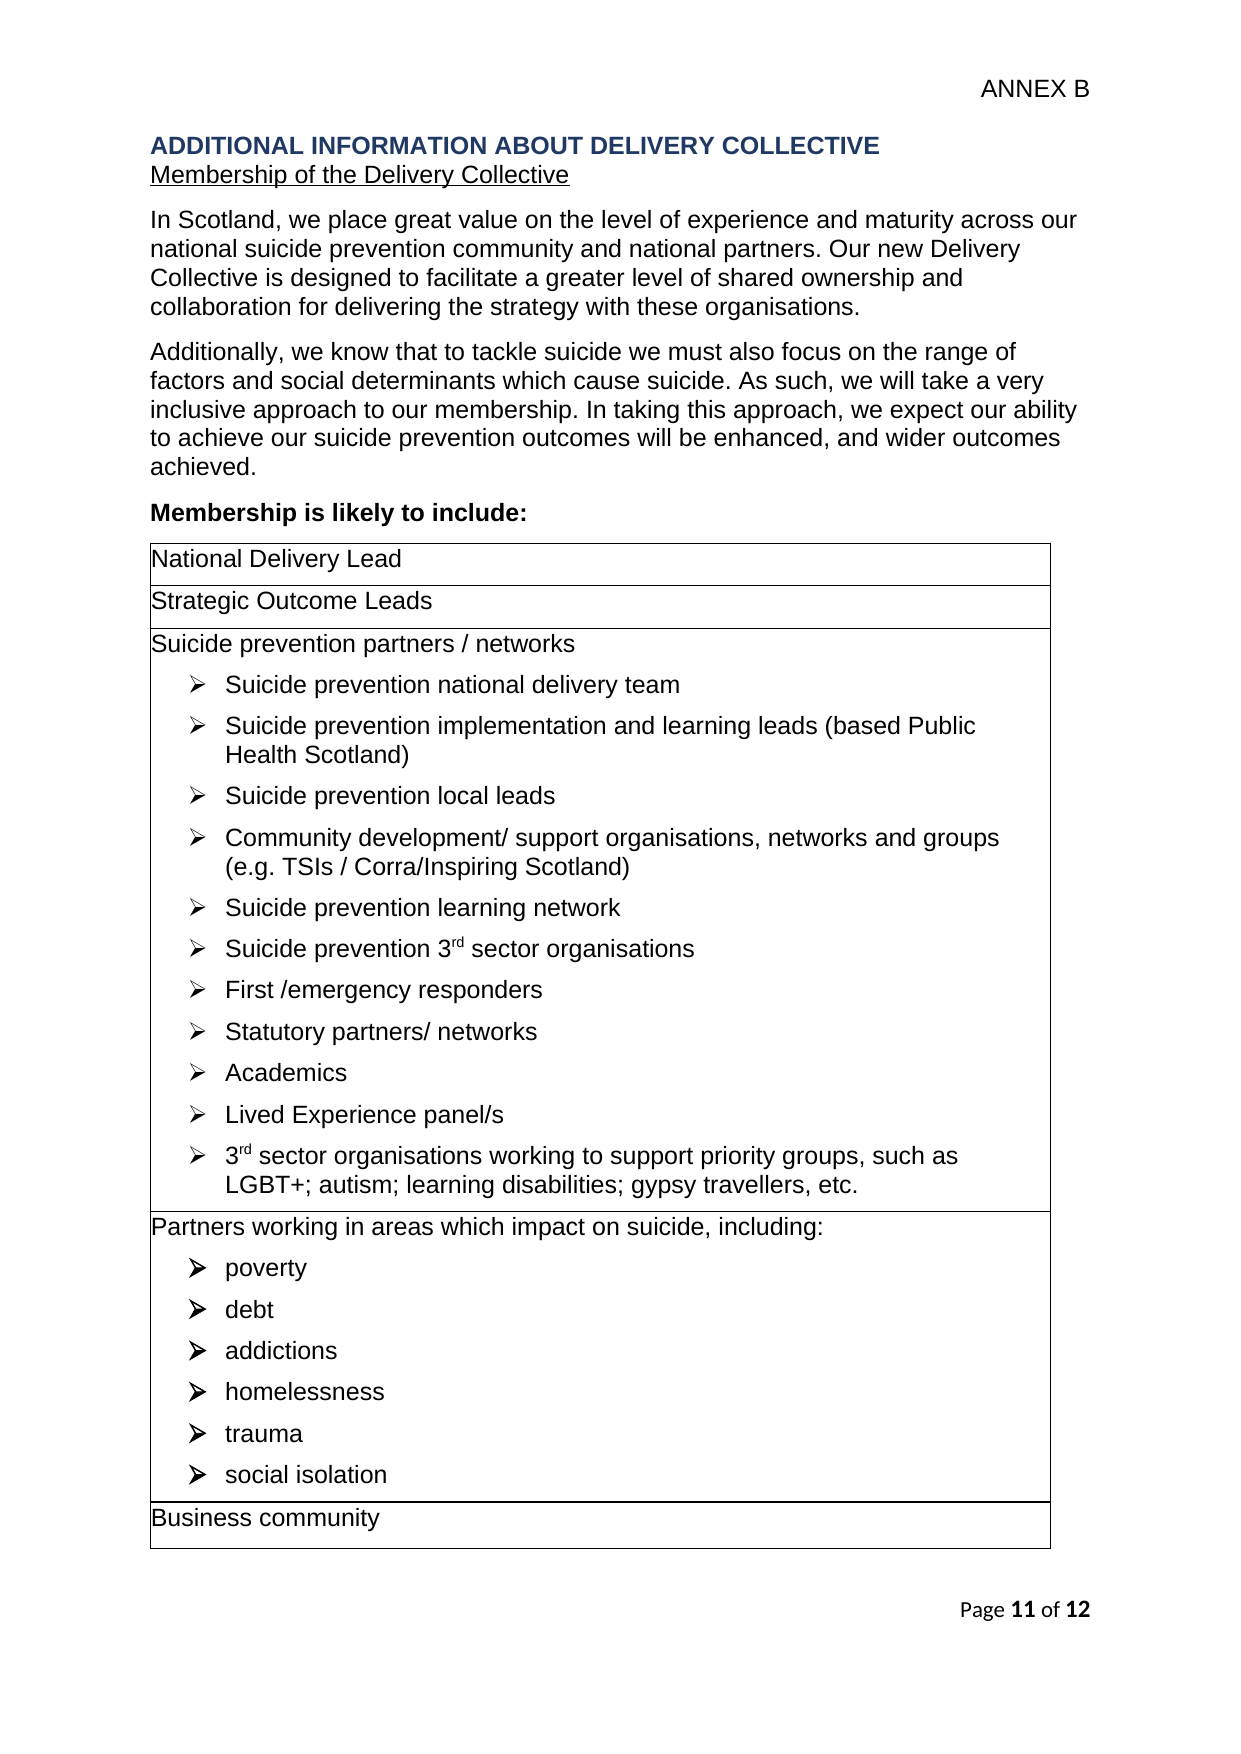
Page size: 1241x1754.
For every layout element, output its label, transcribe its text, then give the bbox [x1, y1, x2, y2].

table_cell Business community [151, 1503, 1050, 1548]
text Membership is likely to include: [150, 498, 1090, 526]
table_header National Delivery Lead [151, 544, 1050, 585]
table_cell Strategic Outcome Leads [151, 586, 1050, 628]
text Membership of the Delivery Collective [150, 160, 1090, 189]
table_cell Suicide prevention partners / networks Suicide prevention national delivery team Suicide prevention implementation and learning leads (based Public Health Scotland) Suicide prevention local leads Community development/ support organisations, networks and groups (e.g. TSIs / Corra/Inspiring Scotland) Suicide prevention learning network Suicide prevention 3rd sector organisations First /emergency responders Statutory partners/ networks Academics Lived Experience panel/s 3rd sector organisations working to support priority groups, such as LGBT+; autism; learning disabilities; gypsy travellers, etc. [151, 629, 1050, 1211]
text Additionally, we know that to tackle suicide we must also focus on the range of factors and social determinants which cause suicide. As such, we will take a very inclusive approach to our membership. In taking this approach, we expect our ability to achieve our suicide prevention outcomes will be enhanced, and wider outcomes achieved. [150, 337, 1090, 481]
table_cell Partners working in areas which impact on suicide, including: poverty debt addictions homelessness trauma social isolation [151, 1212, 1050, 1501]
text ANNEX B [150, 74, 1090, 103]
text In Scotland, we place great value on the level of experience and maturity across our national suicide prevention community and national partners. Our new Delivery Collective is designed to facilitate a greater level of shared ownership and collaboration for delivering the strategy with these organisations. [150, 206, 1090, 321]
text ADDITIONAL INFORMATION ABOUT DELIVERY COLLECTIVE [150, 131, 1090, 160]
